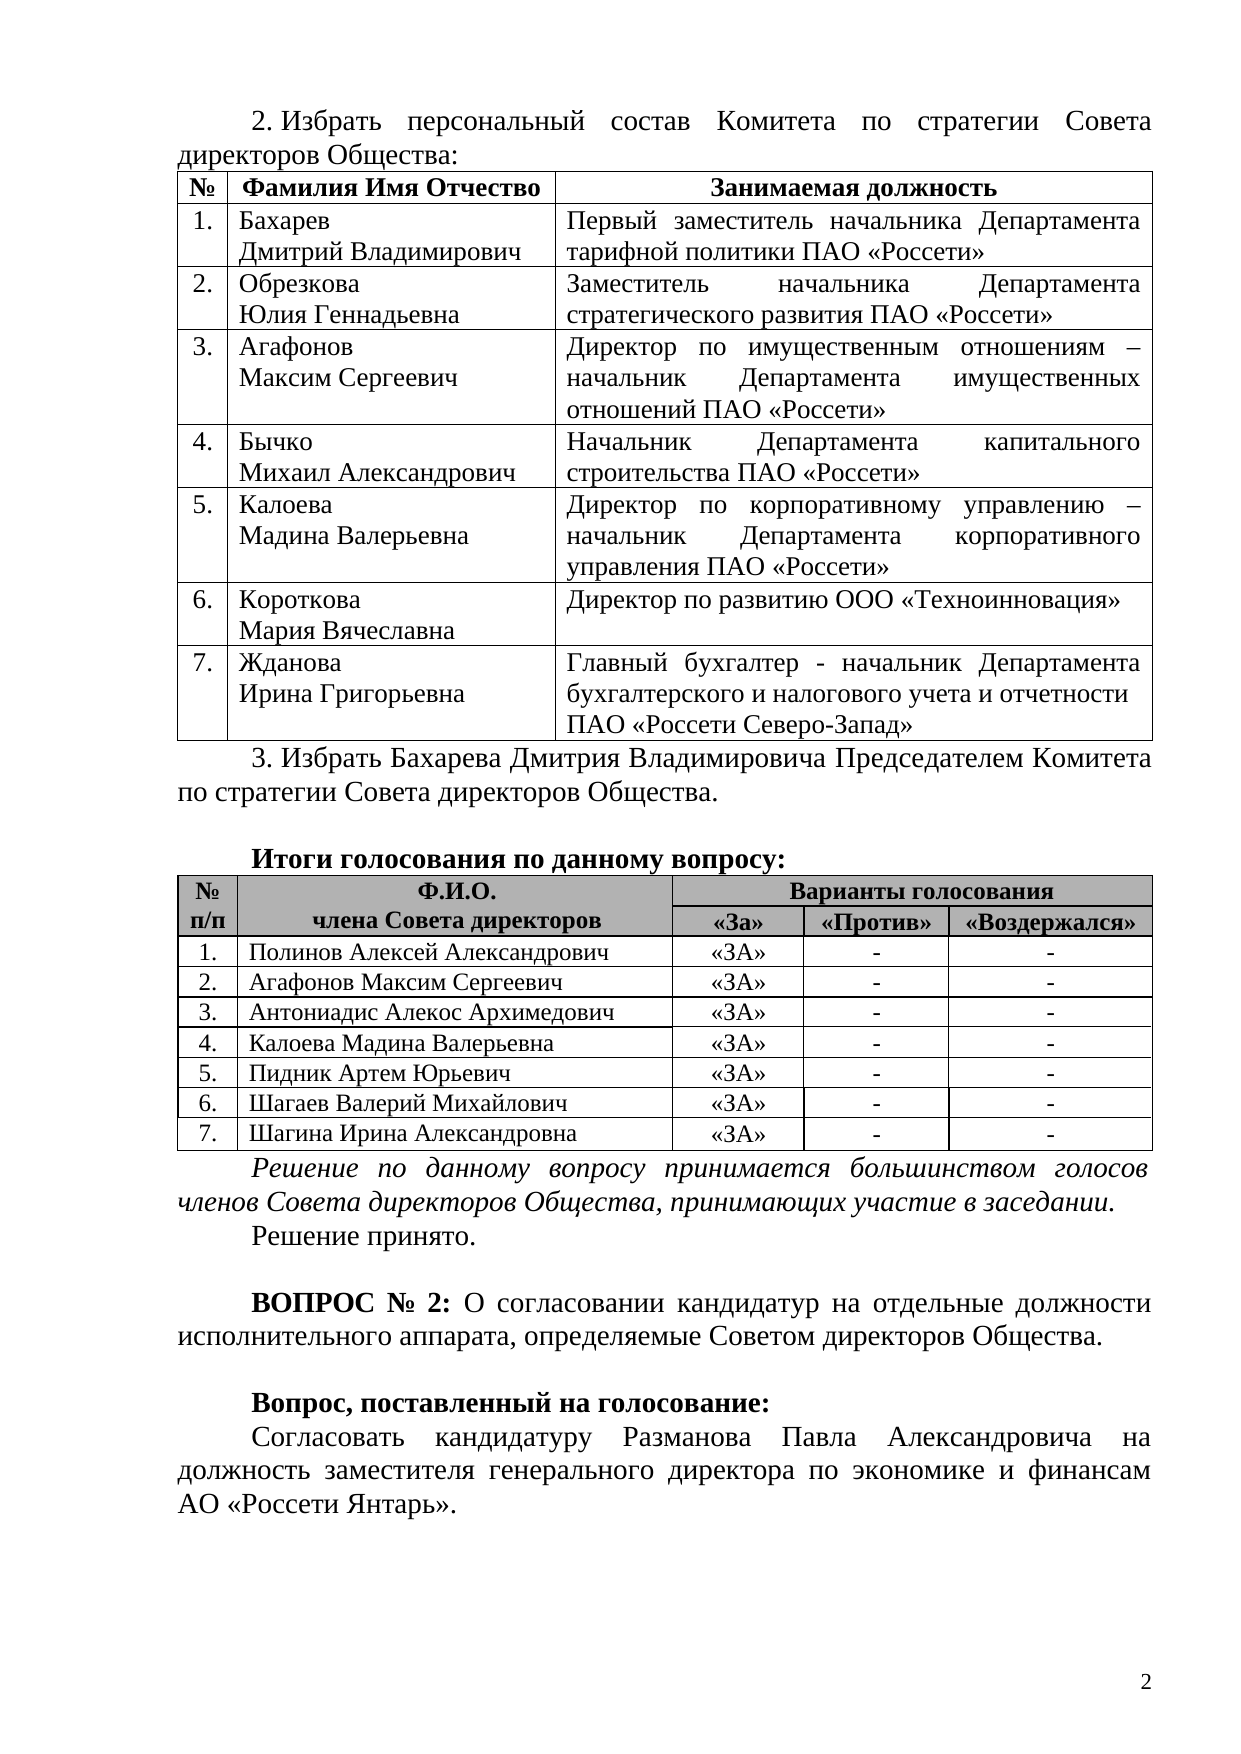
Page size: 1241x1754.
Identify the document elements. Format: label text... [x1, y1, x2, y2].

table_cell - [950, 1117, 1152, 1149]
table_cell - [804, 998, 948, 1026]
table_header № п/п [179, 876, 237, 935]
table_cell «ЗА» [673, 998, 803, 1026]
list Избрать персональный состав Комитета по стратегии Совета директоров Общества: [177, 103, 1152, 171]
table_header Варианты голосования [673, 876, 1152, 905]
table_header Занимаемая должность [556, 172, 1152, 203]
table_cell - [950, 1087, 1152, 1117]
table_cell - [805, 1118, 948, 1149]
table_cell - [804, 1027, 948, 1057]
table_cell Главный бухгалтер - начальник Департамента бухгалтерского и налогового учета и отчетности ПАО «Россети Северо-Запад» [556, 646, 1152, 739]
table_cell Начальник Департамента капитального строительства ПАО «Россети» [556, 425, 1152, 487]
text ВОПРОС № 2: О согласовании кандидатур на отдельные должности исполнительного аппарата, определяемые Советом директоров Общества. [177, 1285, 1152, 1352]
table_cell 5. [179, 1058, 237, 1087]
table_cell Полинов Алексей Александрович [238, 937, 672, 966]
table_cell 4. [179, 1028, 237, 1057]
table_cell 6. [179, 1088, 237, 1117]
text Вопрос, поставленный на голосование: [177, 1385, 1152, 1419]
table_cell Бычко Михаил Александрович [228, 425, 555, 487]
table_cell Шагина Ирина Александровна [238, 1118, 672, 1149]
table_cell - [949, 1057, 1152, 1087]
table_cell - [804, 1058, 948, 1087]
table_cell Директор по имущественным отношениям – начальник Департамента имущественных отношений ПАО «Россети» [556, 330, 1152, 424]
table_cell - [949, 1026, 1152, 1057]
table_cell 3. [179, 998, 237, 1026]
table_cell Калоева Мадина Валерьевна [238, 1028, 672, 1057]
table_cell Агафонов Максим Сергеевич [228, 330, 555, 424]
text Итоги голосования по данному вопросу: [177, 841, 1152, 875]
text Согласовать кандидатуру Разманова Павла Александровича на должность заместителя генерального директора по экономике и финансам АО «Россети Янтарь». [177, 1419, 1152, 1519]
table_cell Агафонов Максим Сергеевич [238, 967, 672, 996]
table_cell «ЗА» [673, 1058, 803, 1087]
table_cell Первый заместитель начальника Департамента тарифной политики ПАО «Россети» [556, 204, 1152, 266]
table_cell «Против» [805, 907, 948, 935]
table_cell «ЗА» [673, 1088, 803, 1117]
table_cell - [949, 998, 1152, 1026]
table_cell - [804, 937, 948, 966]
table_cell «За» [673, 907, 803, 935]
table_cell 3. [178, 330, 227, 424]
table_cell 4. [178, 425, 227, 487]
table_cell Обрезкова Юлия Геннадьевна [228, 267, 555, 329]
table_cell 1. [179, 937, 237, 966]
table_header Фамилия Имя Отчество [228, 172, 555, 203]
table_cell Заместитель начальника Департамента стратегического развития ПАО «Россети» [556, 267, 1152, 329]
table_header Ф.И.О. члена Совета директоров [238, 876, 672, 935]
table_cell Директор по корпоративному управлению – начальник Департамента корпоративного управления ПАО «Россети» [556, 488, 1152, 582]
table_cell 6. [178, 583, 227, 645]
table_cell 7. [178, 646, 227, 739]
table_cell 7. [178, 1118, 237, 1149]
table_cell Короткова Мария Вячеславна [228, 583, 555, 645]
table_cell «ЗА» [673, 1118, 803, 1149]
table_cell Директор по развитию ООО «Техноинновация» [556, 583, 1152, 645]
table_cell Пидник Артем Юрьевич [238, 1058, 672, 1087]
table_cell Жданова Ирина Григорьевна [228, 646, 555, 739]
table_cell 5. [178, 488, 227, 582]
table_cell - [949, 937, 1152, 966]
table_cell «ЗА» [673, 1027, 803, 1057]
table_cell Шагаев Валерий Михайлович [238, 1088, 672, 1117]
table_cell «ЗА» [673, 967, 803, 996]
table_cell - [804, 967, 948, 996]
table_cell Бахарев Дмитрий Владимирович [228, 204, 555, 266]
table_cell «Воздержался» [950, 907, 1152, 935]
table_cell Антониадис Алекос Архимедович [238, 998, 672, 1026]
table_cell - [949, 967, 1152, 996]
table_header № [178, 172, 227, 203]
table_cell - [805, 1088, 948, 1117]
table_cell 2. [179, 967, 237, 996]
table_cell «ЗА» [673, 937, 803, 966]
table_cell 2. [178, 267, 227, 329]
table_cell Калоева Мадина Валерьевна [228, 488, 555, 582]
text Решение по данному вопросу принимается большинством голосов членов Совета директоров Общества, принимающих участие в заседании. [177, 1151, 1152, 1218]
text Решение принято. [177, 1218, 1152, 1251]
table_cell 1. [178, 204, 227, 266]
list Избрать Бахарева Дмитрия Владимировича Председателем Комитета по стратегии Совета директоров Общества. [177, 741, 1152, 808]
